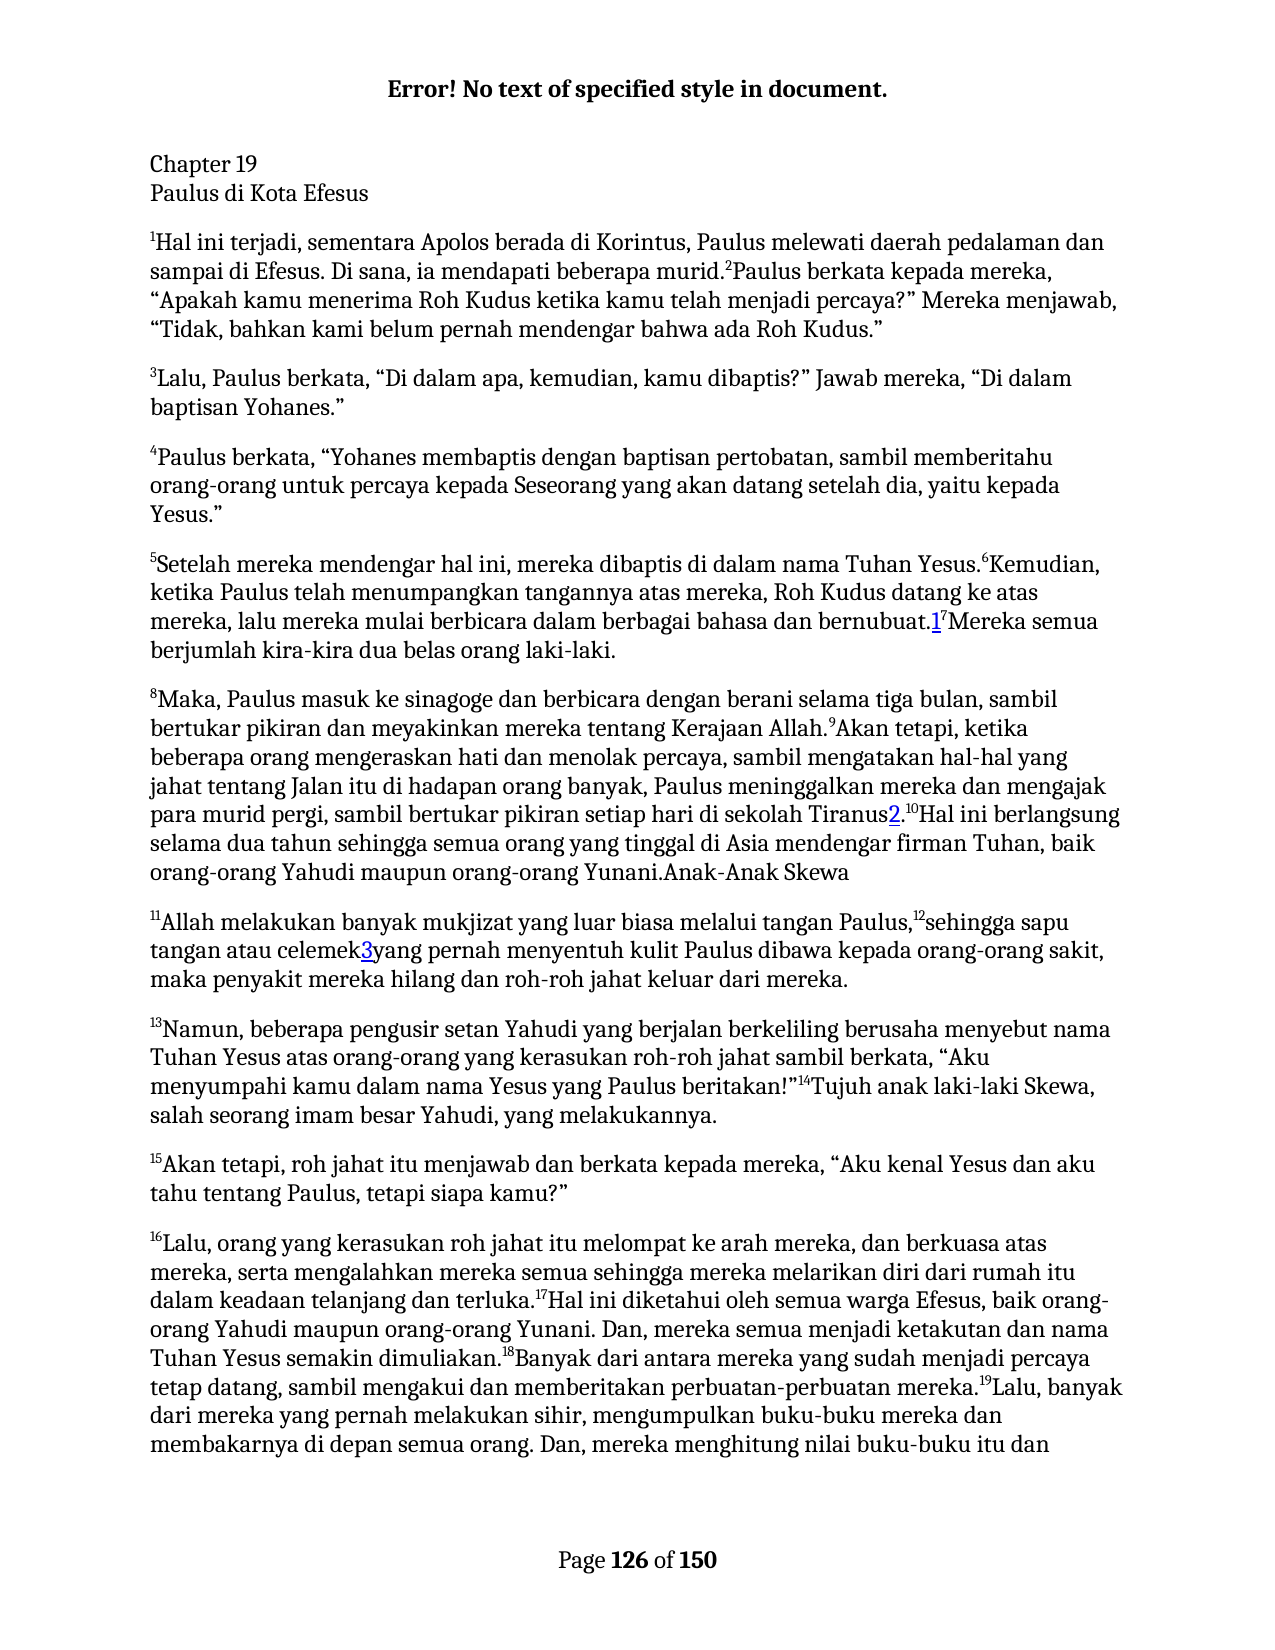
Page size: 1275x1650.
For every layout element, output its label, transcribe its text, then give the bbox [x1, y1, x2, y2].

text 1Hal ini terjadi, sementara Apolos berada di Korintus, Paulus melewati daerah pedalaman dan sampai di Efesus. Di sana, ia mendapati beberapa murid.2Paulus berkata kepada mereka, “Apakah kamu menerima Roh Kudus ketika kamu telah menjadi percaya?” Mereka menjawab, “Tidak, bahkan kami belum pernah mendengar bahwa ada Roh Kudus.” [150, 228, 1125, 343]
text 11Allah melakukan banyak mukjizat yang luar biasa melalui tangan Paulus,12sehingga sapu tangan atau celemek3yang pernah menyentuh kulit Paulus dibawa kepada orang-orang sakit, maka penyakit mereka hilang dan roh-roh jahat keluar dari mereka. [150, 907, 1125, 994]
text 5Setelah mereka mendengar hal ini, mereka dibaptis di dalam nama Tuhan Yesus.6Kemudian, ketika Paulus telah menumpangkan tangannya atas mereka, Roh Kudus datang ke atas mereka, lalu mereka mulai berbicara dalam berbagai bahasa dan bernubuat.17Mereka semua berjumlah kira-kira dua belas orang laki-laki. [150, 549, 1125, 664]
text 8Maka, Paulus masuk ke sinagoge dan berbicara dengan berani selama tiga bulan, sambil bertukar pikiran dan meyakinkan mereka tentang Kerajaan Allah.9Akan tetapi, ketika beberapa orang mengeraskan hati dan menolak percaya, sambil mengatakan hal-hal yang jahat tentang Jalan itu di hadapan orang banyak, Paulus meninggalkan mereka dan mengajak para murid pergi, sambil bertukar pikiran setiap hari di sekolah Tiranus2.10Hal ini berlangsung selama dua tahun sehingga semua orang yang tinggal di Asia mendengar firman Tuhan, baik orang-orang Yahudi maupun orang-orang Yunani.Anak-Anak Skewa [150, 685, 1125, 887]
text 15Akan tetapi, roh jahat itu menjawab dan berkata kepada mereka, “Aku kenal Yesus dan aku tahu tentang Paulus, tetapi siapa kamu?” [150, 1150, 1125, 1208]
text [150, 1229, 1125, 1459]
text Chapter 19 Paulus di Kota Efesus [150, 150, 1125, 207]
text 3Lalu, Paulus berkata, “Di dalam apa, kemudian, kamu dibaptis?” Jawab mereka, “Di dalam baptisan Yohanes.” [150, 364, 1125, 422]
text 4Paulus berkata, “Yohanes membaptis dengan baptisan pertobatan, sambil memberitahu orang-orang untuk percaya kepada Seseorang yang akan datang setelah dia, yaitu kepada Yesus.” [150, 442, 1125, 529]
text 13Namun, beberapa pengusir setan Yahudi yang berjalan berkeliling berusaha menyebut nama Tuhan Yesus atas orang-orang yang kerasukan roh-roh jahat sambil berkata, “Aku menyumpahi kamu dalam nama Yesus yang Paulus beritakan!”14Tujuh anak laki-laki Skewa, salah seorang imam besar Yahudi, yang melakukannya. [150, 1014, 1125, 1129]
